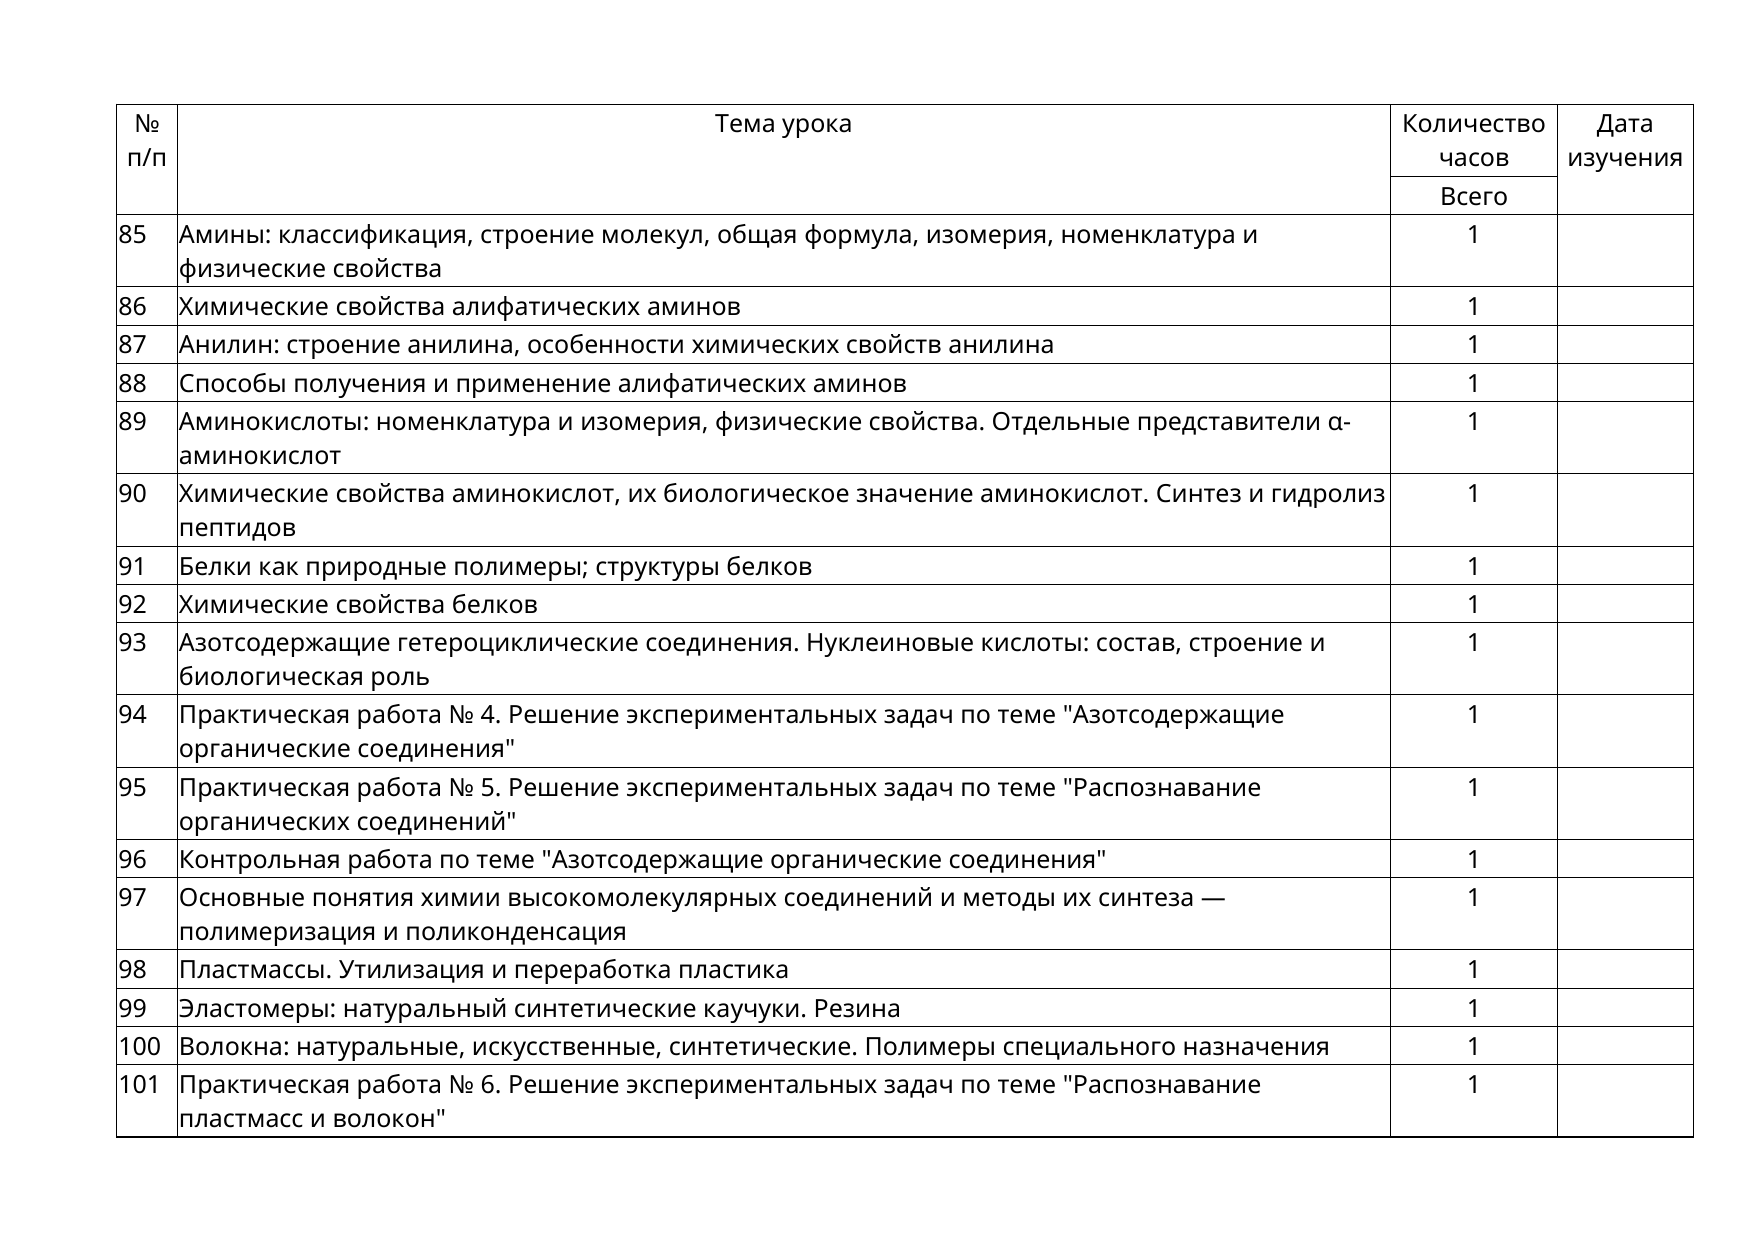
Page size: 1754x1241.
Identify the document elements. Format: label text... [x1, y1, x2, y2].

table_cell 92 [117, 585, 177, 622]
table_cell Пластмассы. Утилизация и переработка пластика [178, 950, 1390, 988]
table_cell 101 [117, 1065, 177, 1136]
table_header Дата изучения [1558, 105, 1693, 214]
table_cell [1558, 695, 1693, 767]
table_cell Азотсодержащие гетероциклические соединения. Нуклеиновые кислоты: состав, строение и биологическая роль [178, 623, 1390, 694]
table_cell 1 [1391, 364, 1557, 401]
table_cell 1 [1391, 989, 1557, 1026]
table_cell 1 [1391, 215, 1557, 286]
table_cell 90 [117, 474, 177, 546]
table_cell 1 [1391, 950, 1557, 988]
table_cell 97 [117, 878, 177, 949]
table_cell 1 [1391, 474, 1557, 546]
table_cell Анилин: строение анилина, особенности химических свойств анилина [178, 326, 1390, 363]
table_cell 1 [1391, 287, 1557, 324]
table_cell [1558, 840, 1693, 877]
table_cell Всего [1391, 177, 1557, 214]
table_header Тема урока [178, 105, 1390, 214]
table_cell [1558, 547, 1693, 584]
table_cell Практическая работа № 5. Решение экспериментальных задач по теме "Распознавание органических соединений" [178, 768, 1390, 839]
table_cell 86 [117, 287, 177, 324]
table_cell 1 [1391, 1065, 1557, 1136]
table_cell 1 [1391, 840, 1557, 877]
table_cell Практическая работа № 6. Решение экспериментальных задач по теме "Распознавание пластмасс и волокон" [178, 1065, 1390, 1136]
table_cell [1558, 878, 1693, 949]
table_cell [1558, 1027, 1693, 1064]
table_cell [1558, 1065, 1693, 1136]
table_cell 1 [1391, 878, 1557, 949]
table_cell Способы получения и применение алифатических аминов [178, 364, 1390, 401]
table_cell Аминокислоты: номенклатура и изомерия, физические свойства. Отдельные представители α-аминокислот [178, 402, 1390, 473]
table_header № п/п [117, 105, 177, 214]
table_cell Химические свойства алифатических аминов [178, 287, 1390, 324]
table_cell Амины: классификация, строение молекул, общая формула, изомерия, номенклатура и физические свойства [178, 215, 1390, 286]
table_cell Волокна: натуральные, искусственные, синтетические. Полимеры специального назначения [178, 1027, 1390, 1064]
table_cell [1558, 364, 1693, 401]
table_cell 91 [117, 547, 177, 584]
table_cell 1 [1391, 547, 1557, 584]
table_cell 88 [117, 364, 177, 401]
table_cell 100 [117, 1027, 177, 1064]
table_cell Эластомеры: натуральный синтетические каучуки. Резина [178, 989, 1390, 1026]
table_cell [1558, 585, 1693, 622]
table_cell 99 [117, 989, 177, 1026]
table_cell [1558, 474, 1693, 546]
table_cell [1558, 326, 1693, 363]
table_cell Основные понятия химии высокомолекулярных соединений и методы их синтеза —полимеризация и поликонденсация [178, 878, 1390, 949]
table_cell 1 [1391, 1027, 1557, 1064]
table_cell 1 [1391, 768, 1557, 839]
table_cell Практическая работа № 4. Решение экспериментальных задач по теме "Азотсодержащие органические соединения" [178, 695, 1390, 767]
table_cell 1 [1391, 402, 1557, 473]
table_cell 89 [117, 402, 177, 473]
table_cell [1558, 623, 1693, 694]
table_cell [1558, 287, 1693, 324]
table_cell 94 [117, 695, 177, 767]
table_cell 1 [1391, 326, 1557, 363]
table_cell 1 [1391, 585, 1557, 622]
table_cell Контрольная работа по теме "Азотсодержащие органические соединения" [178, 840, 1390, 877]
table_cell 1 [1391, 695, 1557, 767]
table_cell Белки как природные полимеры; структуры белков [178, 547, 1390, 584]
table_cell Химические свойства аминокислот, их биологическое значение аминокислот. Синтез и гидролиз пептидов [178, 474, 1390, 546]
table_cell Химические свойства белков [178, 585, 1390, 622]
table_cell [1558, 989, 1693, 1026]
table_cell [1558, 402, 1693, 473]
table_cell 1 [1391, 623, 1557, 694]
table_cell 98 [117, 950, 177, 988]
table_cell [1558, 215, 1693, 286]
table_header Количество часов [1391, 105, 1557, 176]
table_cell [1558, 768, 1693, 839]
table_cell [1558, 950, 1693, 988]
table_cell 87 [117, 326, 177, 363]
table_cell 93 [117, 623, 177, 694]
table_cell 96 [117, 840, 177, 877]
table_cell 95 [117, 768, 177, 839]
table_cell 85 [117, 215, 177, 286]
